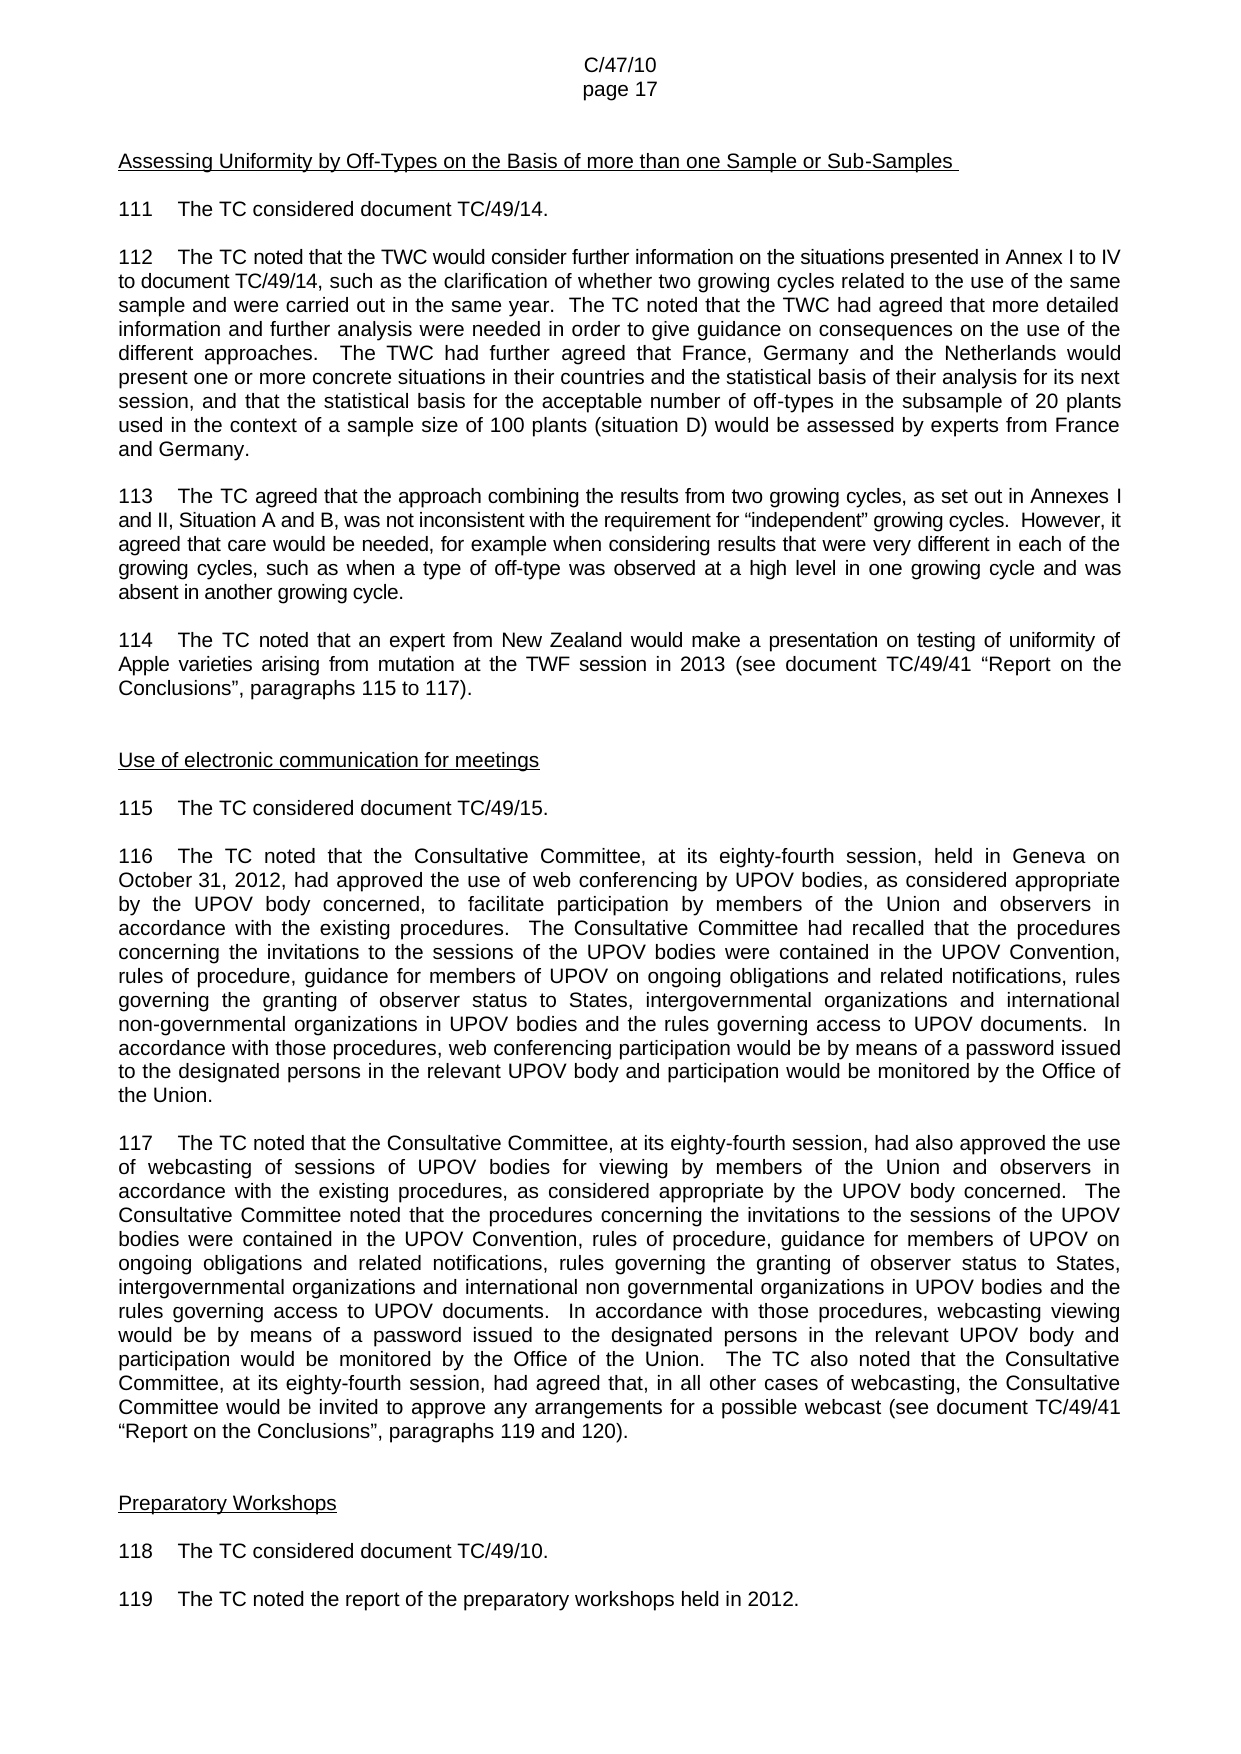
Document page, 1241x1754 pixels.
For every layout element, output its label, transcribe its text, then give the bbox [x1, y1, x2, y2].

text The TC noted that an expert from New Zealand would make a presentation on testing of uniformity of Apple varieties arising from mutation at the TWF session in 2013 (see document TC/49/41 “Report on the Conclusions”, paragraphs 115 to 117). [118, 628, 1122, 700]
text The TC noted the report of the preparatory workshops held in 2012. [118, 1586, 1122, 1610]
subtitle Assessing Uniformity by Off-Types on the Basis of more than one Sample or Sub-Samples [118, 149, 1122, 173]
text The TC considered document TC/49/14. [118, 197, 1122, 221]
text The TC noted that the Consultative Committee, at its eighty-fourth session, held in on October 31, 2012, had approved the use of web conferencing by UPOV bodies, as considered appropriate by the UPOV body concerned, to facilitate participation by members of the and observers in accordance with the existing procedures. The Consultative Committee had recalled that the procedures concerning the invitations to the sessions of the UPOV bodies were contained in the UPOV Convention, rules of procedure, guidance for members of UPOV on ongoing obligations and related notifications, rules governing the granting of observer status to States, intergovernmental organizations and international non-governmental organizations in UPOV bodies and the rules governing access to UPOV documents. In accordance with those procedures, web conferencing participation would be by means of a password issued to the designated persons in the relevant UPOV body and participation would be monitored by the Office of the . [118, 844, 1122, 1107]
subtitle Preparatory Workshops [118, 1491, 1122, 1514]
text The TC noted that the Consultative Committee, at its eighty-fourth session, had also approved the use of webcasting of sessions of UPOV bodies for viewing by members of the and observers in accordance with the existing procedures, as considered appropriate by the UPOV body concerned. The Consultative Committee noted that the procedures concerning the invitations to the sessions of the UPOV bodies were contained in the UPOV Convention, rules of procedure, guidance for members of UPOV on ongoing obligations and related notifications, rules governing the granting of observer status to States, intergovernmental organizations and international non governmental organizations in UPOV bodies and the rules governing access to UPOV documents. In accordance with those procedures, webcasting viewing would be by means of a password issued to the designated persons in the relevant UPOV body and participation would be monitored by the Office of the . The TC also noted that the Consultative Committee, at its eighty-fourth session, had agreed that, in all other cases of webcasting, the Consultative Committee would be invited to approve any arrangements for a possible webcast (see document TC/49/41 “Report on the Conclusions”, paragraphs 119 and 120). [118, 1131, 1122, 1443]
text The TC noted that the TWC would consider further information on the situations presented in Annex I to IV to document TC/49/14, such as the clarification of whether two growing cycles related to the use of the same sample and were carried out in the same year. The TC noted that the TWC had agreed that more detailed information and further analysis were needed in order to give guidance on consequences on the use of the different approaches. The TWC had further agreed that France, Germany and the Netherlands would present one or more concrete situations in their countries and the statistical basis of their analysis for its next session, and that the statistical basis for the acceptable number of off-types in the subsample of 20 plants used in the context of a sample size of 100 plants (situation D) would be assessed by experts from France and Germany. [118, 245, 1122, 460]
text The TC agreed that the approach combining the results from two growing cycles, as set out in Annexes I and II, Situation A and B, was not inconsistent with the requirement for “independent” growing cycles. However, it agreed that care would be needed, for example when considering results that were very different in each of the growing cycles, such as when a type of off-type was observed at a high level in one growing cycle and was absent in another growing cycle. [118, 484, 1122, 604]
subtitle Use of electronic communication for meetings [118, 748, 1122, 772]
text The TC considered document TC/49/15. [118, 796, 1122, 820]
text The TC considered document TC/49/10. [118, 1538, 1122, 1562]
